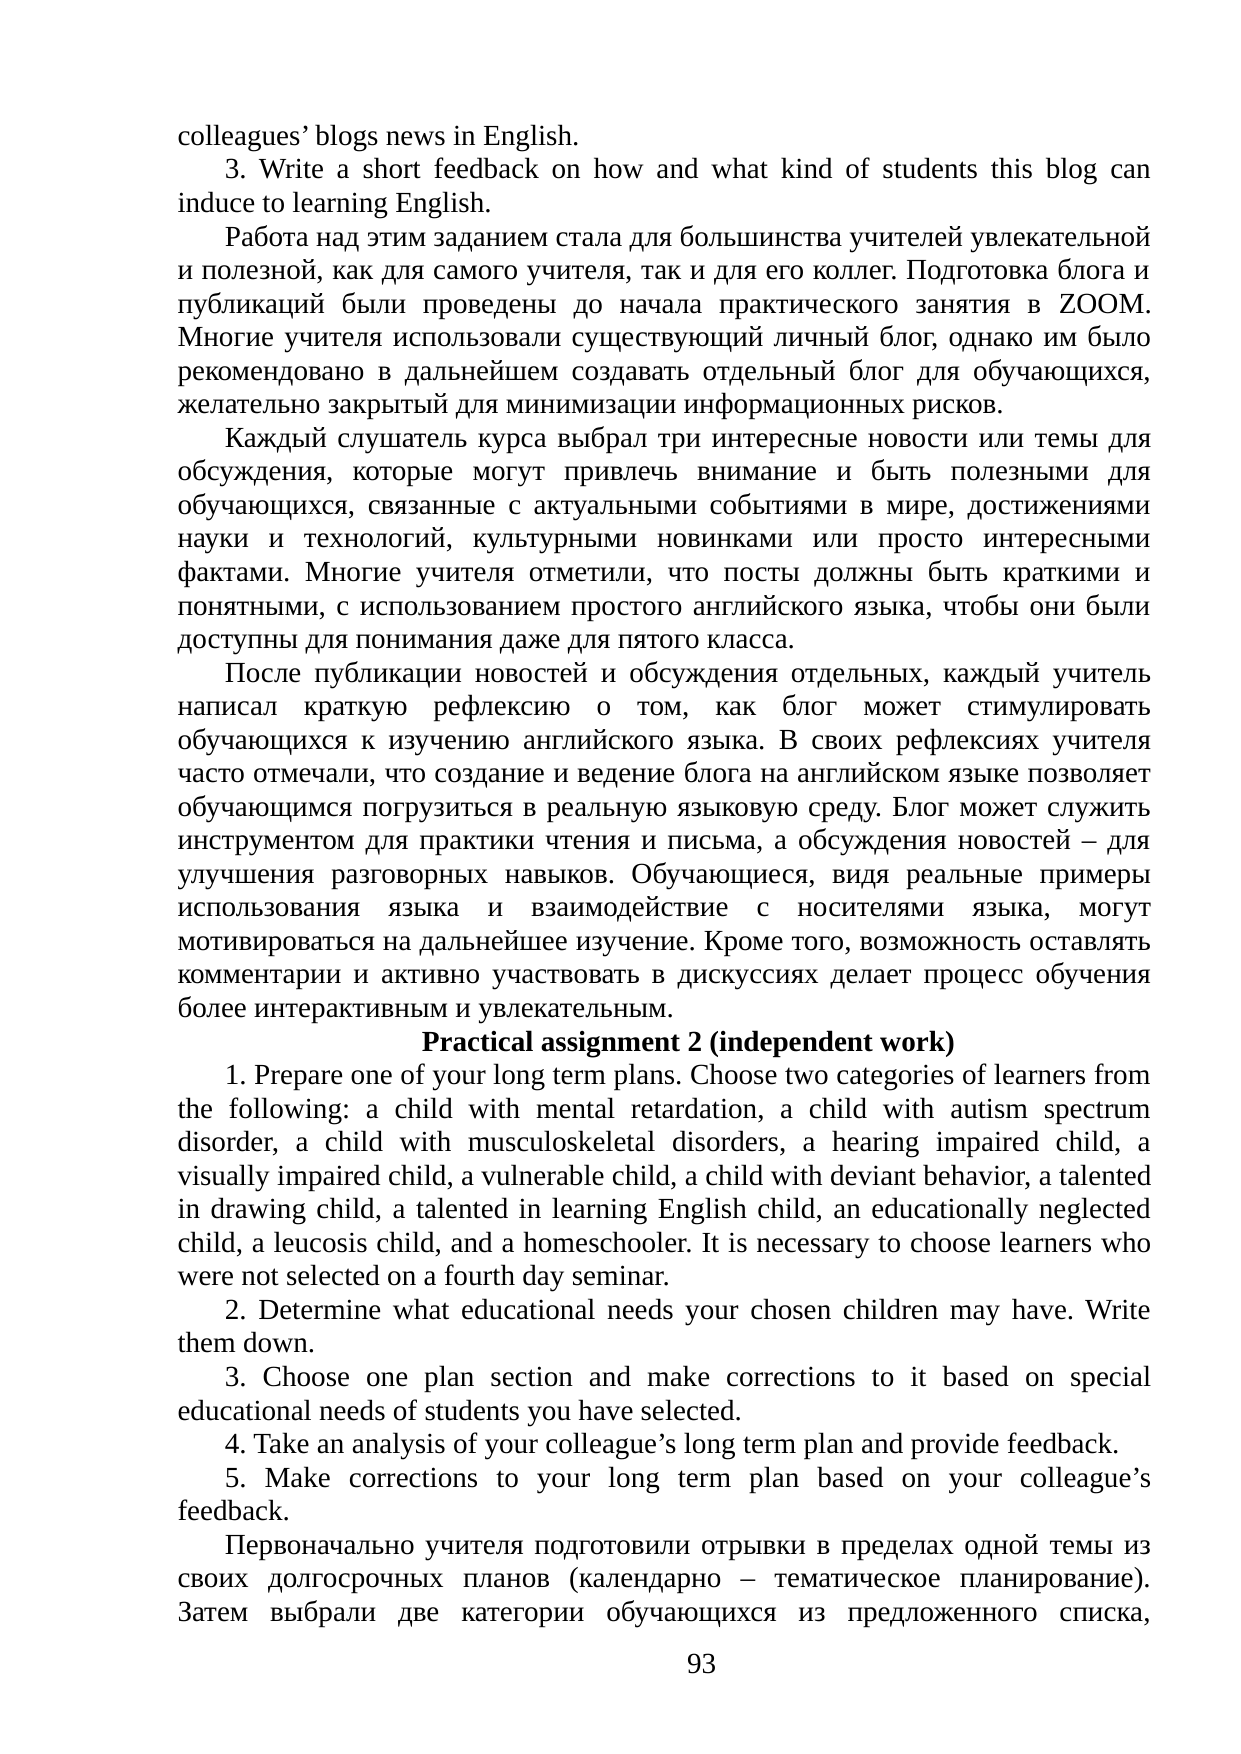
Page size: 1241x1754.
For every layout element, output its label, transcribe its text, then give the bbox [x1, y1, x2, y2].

text После публикации новостей и обсуждения отдельных, каждый учитель написал краткую рефлексию о том, как блог может стимулировать обучающихся к изучению английского языка. В своих рефлексиях учителя часто отмечали, что создание и ведение блога на английском языке позволяет обучающимся погрузиться в реальную языковую среду. Блог может служить инструментом для практики чтения и письма, а обсуждения новостей – для улучшения разговорных навыков. Обучающиеся, видя реальные примеры использования языка и взаимодействие с носителями языка, могут мотивироваться на дальнейшее изучение. Кроме того, возможность оставлять комментарии и активно участвовать в дискуссиях делает процесс обучения более интерактивным и увлекательным. [177, 655, 1152, 1024]
text 1. Prepare one of your long term plans. Choose two categories of learners from the following: a child with mental retardation, a child with autism spectrum disorder, a child with musculoskeletal disorders, a hearing impaired child, a visually impaired child, a vulnerable child, a child with deviant behavior, a talented in drawing child, a talented in learning English child, an educationally neglected child, a leucosis child, and a homeschooler. It is necessary to choose learners who were not selected on a fourth day seminar. [177, 1057, 1152, 1292]
text Работа над этим заданием стала для большинства учителей увлекательной и полезной, как для самого учителя, так и для его коллег. Подготовка блога и публикаций были проведены до начала практического занятия в ZOOM. Многие учителя использовали существующий личный блог, однако им было рекомендовано в дальнейшем создавать отдельный блог для обучающихся, желательно закрытый для минимизации информационных рисков. [177, 219, 1152, 420]
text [177, 118, 1152, 152]
text 2. Determine what educational needs your chosen children may have. Write them down. [177, 1292, 1152, 1359]
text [177, 1527, 1152, 1627]
text 3. Write a short feedback on how and what kind of students this blog can induce to learning English. [177, 152, 1152, 219]
text 5. Make corrections to your long term plan based on your colleague’s feedback. [177, 1460, 1152, 1527]
text 3. Choose one plan section and make corrections to it based on special educational needs of students you have selected. [177, 1359, 1152, 1426]
text Practical assignment 2 (independent work) [177, 1024, 1152, 1057]
text Каждый слушатель курса выбрал три интересные новости или темы для обсуждения, которые могут привлечь внимание и быть полезными для обучающихся, связанные с актуальными событиями в мире, достижениями науки и технологий, культурными новинками или просто интересными фактами. Многие учителя отметили, что посты должны быть краткими и понятными, с использованием простого английского языка, чтобы они были доступны для понимания даже для пятого класса. [177, 420, 1152, 655]
text 4. Take an analysis of your colleague’s long term plan and provide feedback. [177, 1426, 1152, 1460]
